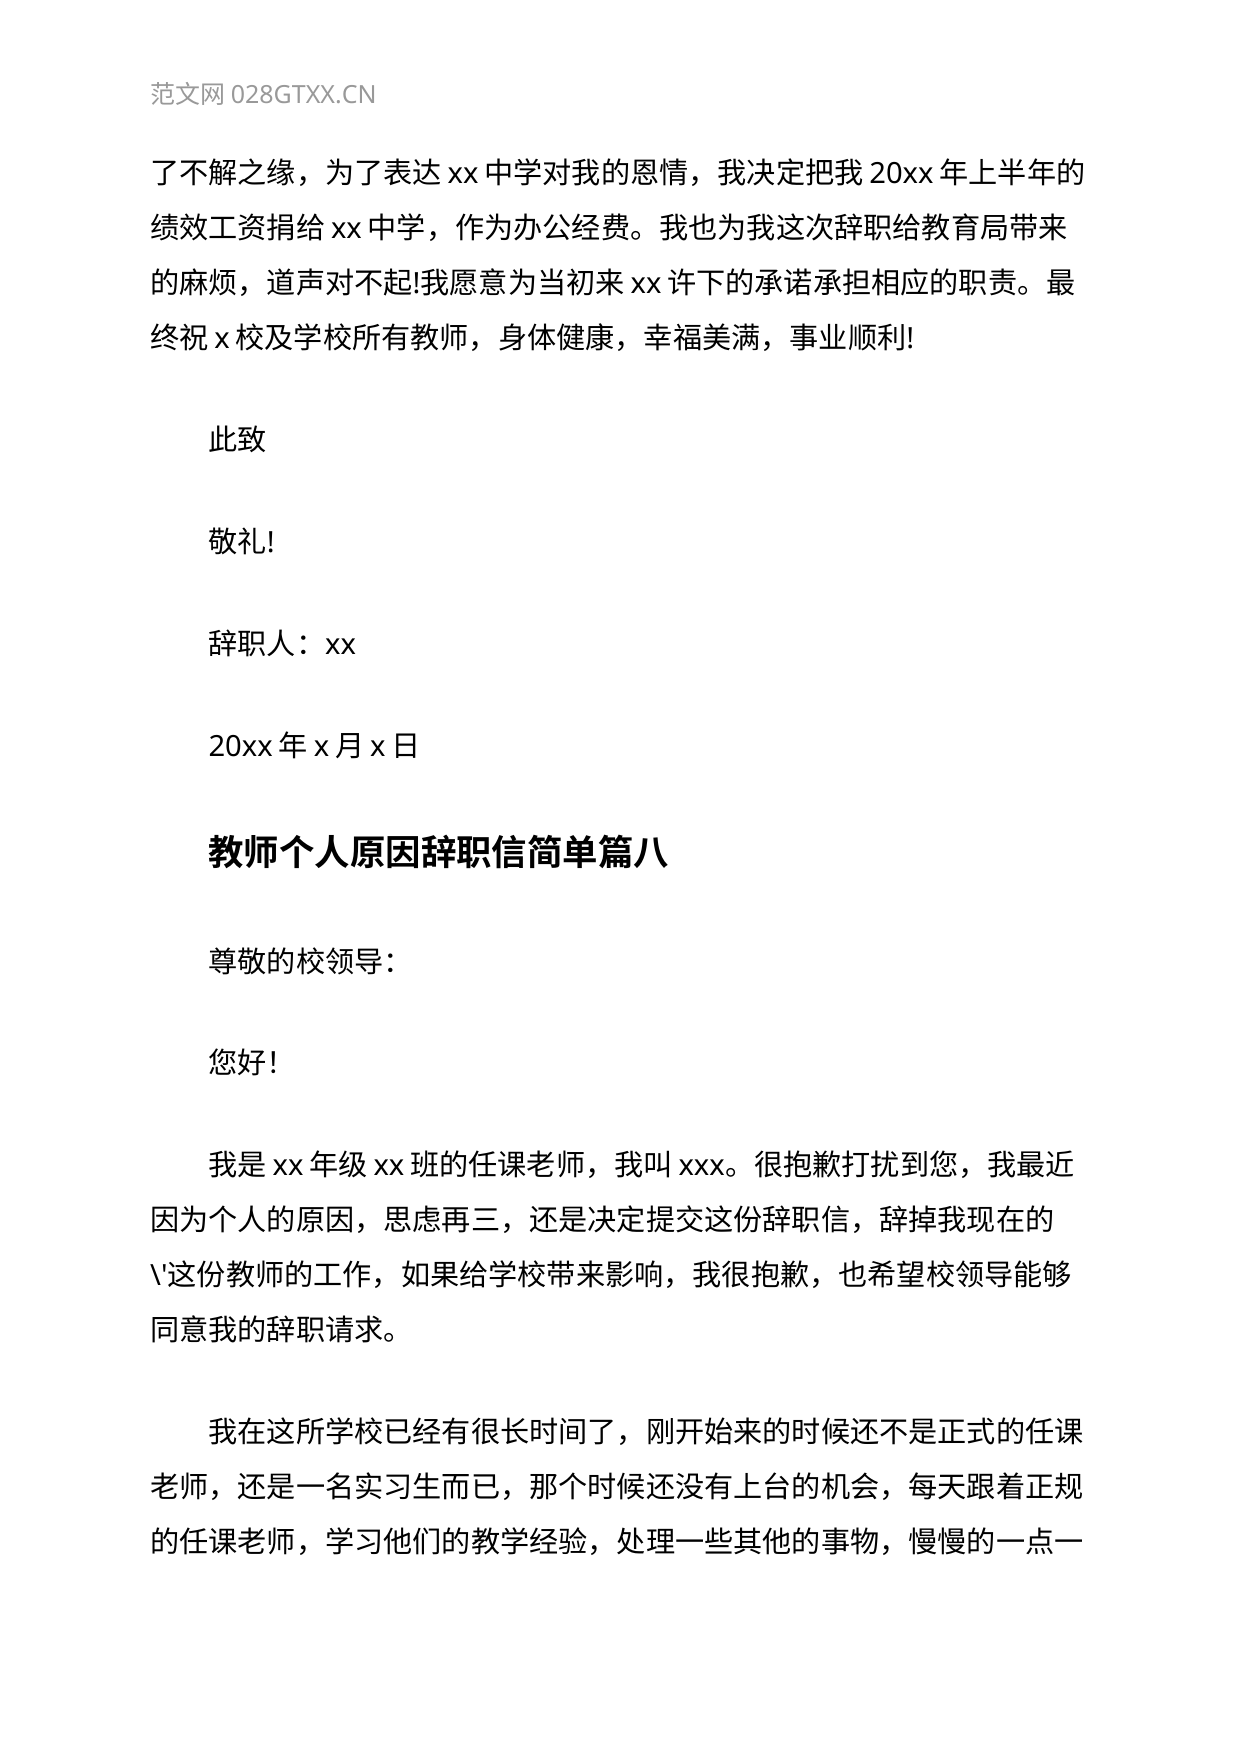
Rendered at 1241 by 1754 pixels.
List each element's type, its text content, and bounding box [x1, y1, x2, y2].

text 敬礼! [150, 519, 1090, 561]
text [150, 1408, 1090, 1560]
text 您好！ [150, 1040, 1090, 1082]
text 尊敬的校领导： [150, 938, 1090, 980]
text 辞职人：xx [150, 621, 1090, 663]
text 此致 [150, 417, 1090, 459]
text 20xx年x月x日 [150, 723, 1090, 765]
text 我是xx年级xx班的任课老师，我叫xxx。很抱歉打扰到您，我最近因为个人的原因，思虑再三，还是决定提交这份辞职信，辞掉我现在的\'这份教师的工作，如果给学校带来影响，我很抱歉，也希望校领导能够同意我的辞职请求。 [150, 1142, 1090, 1349]
text 教师个人原因辞职信简单篇八 [150, 825, 1090, 876]
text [150, 150, 1090, 357]
